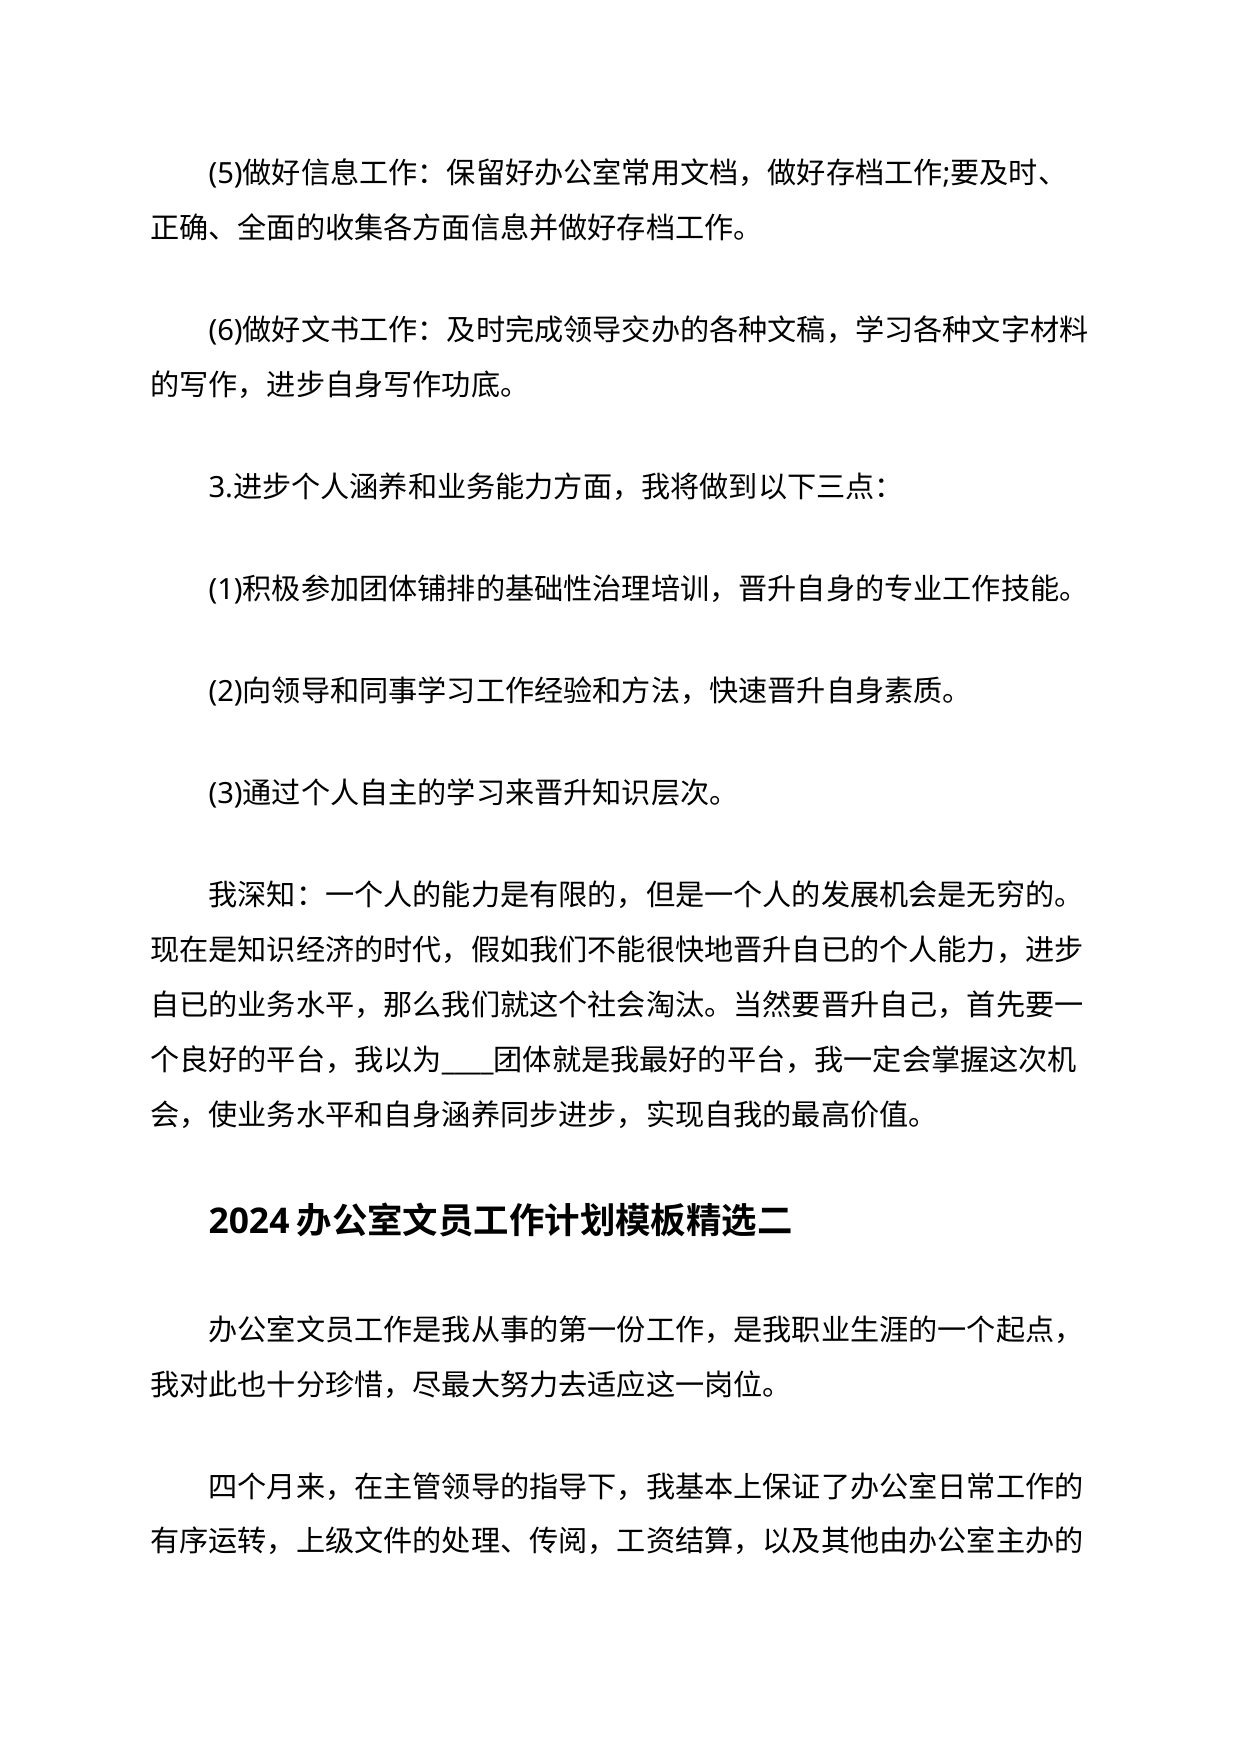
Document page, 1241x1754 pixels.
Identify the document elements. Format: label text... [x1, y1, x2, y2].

text 2024办公室文员工作计划模板精选二 [150, 1193, 1090, 1244]
text (6)做好文书工作：及时完成领导交办的各种文稿，学习各种文字材料的写作，进步自身写作功底。 [150, 307, 1090, 404]
text 我深知：一个人的能力是有限的，但是一个人的发展机会是无穷的。现在是知识经济的时代，假如我们不能很快地晋升自已的个人能力，进步自已的业务水平，那么我们就这个社会淘汰。当然要晋升自己，首先要一个良好的平台，我以为____团体就是我最好的平台，我一定会掌握这次机会，使业务水平和自身涵养同步进步，实现自我的最高价值。 [150, 871, 1090, 1133]
text (1)积极参加团体铺排的基础性治理培训，晋升自身的专业工作技能。 [150, 566, 1090, 608]
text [150, 1463, 1090, 1560]
text 办公室文员工作是我从事的第一份工作，是我职业生涯的一个起点，我对此也十分珍惜，尽最大努力去适应这一岗位。 [150, 1306, 1090, 1404]
text (3)通过个人自主的学习来晋升知识层次。 [150, 769, 1090, 812]
text (2)向领导和同事学习工作经验和方法，快速晋升自身素质。 [150, 667, 1090, 710]
text 3.进步个人涵养和业务能力方面，我将做到以下三点： [150, 463, 1090, 506]
text (5)做好信息工作：保留好办公室常用文档，做好存档工作;要及时、正确、全面的收集各方面信息并做好存档工作。 [150, 150, 1090, 247]
